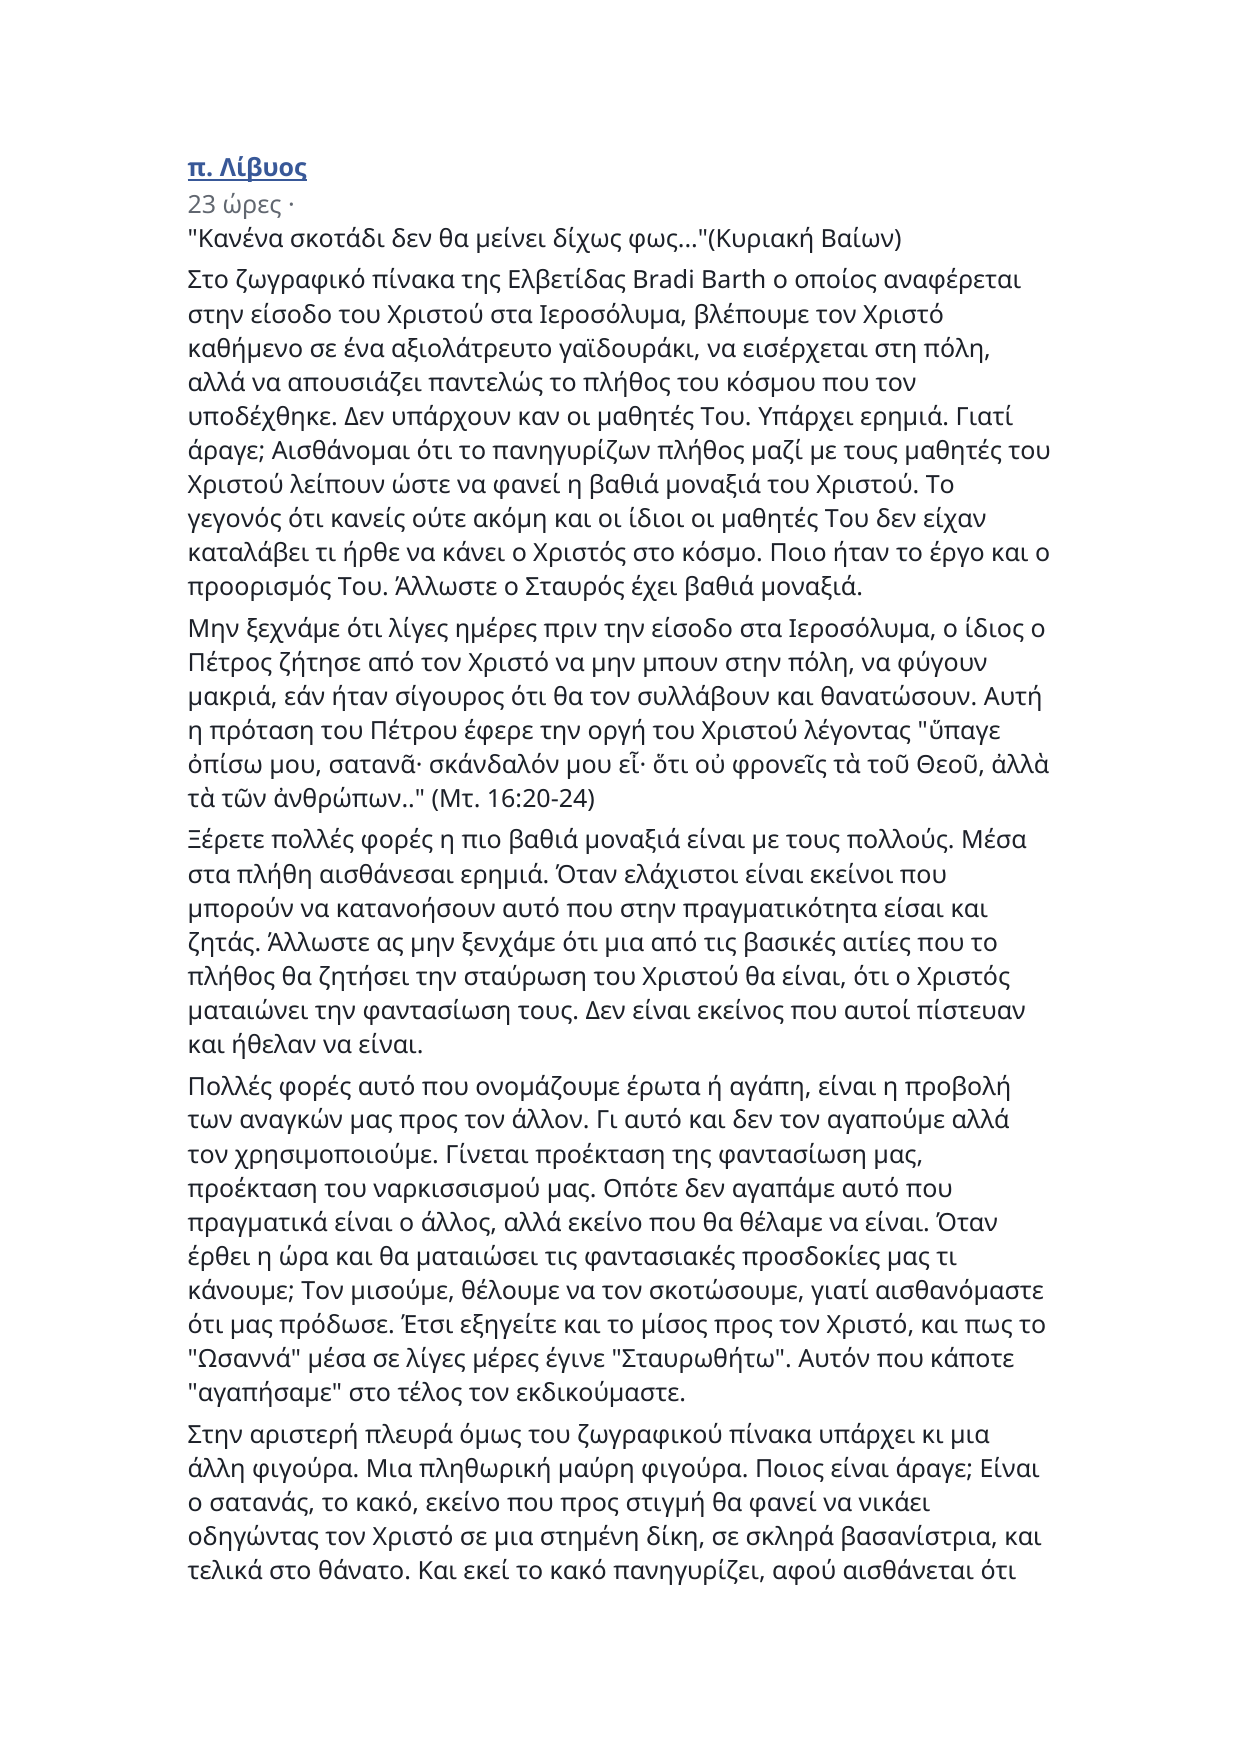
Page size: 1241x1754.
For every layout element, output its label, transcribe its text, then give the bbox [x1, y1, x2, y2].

text π. Λίβυος [187, 150, 1053, 184]
text "Κανένα σκοτάδι δεν θα μείνει δίχως φως..."(Κυριακή Βαίων) [187, 221, 1053, 255]
text Ξέρετε πολλές φορές η πιο βαθιά μοναξιά είναι με τους πολλούς. Μέσα στα πλήθη αισθάνεσαι ερημιά. Όταν ελάχιστοι είναι εκείνοι που μπορούν να κατανοήσουν αυτό που στην πραγματικότητα είσαι και ζητάς. Άλλωστε ας μην ξενχάμε ότι μια από τις βασικές αιτίες που το πλήθος θα ζητήσει την σταύρωση του Χριστού θα είναι, ότι ο Χριστός ματαιώνει την φαντασίωση τους. Δεν είναι εκείνος που αυτοί πίστευαν και ήθελαν να είναι. [187, 822, 1053, 1061]
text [187, 1416, 1053, 1587]
text 23 ώρες · [187, 187, 1053, 221]
text Στο ζωγραφικό πίνακα της Ελβετίδας Bradi Barth ο οποίος αναφέρεται στην είσοδο του Χριστού στα Ιεροσόλυμα, βλέπουμε τον Χριστό καθήμενο σε ένα αξιολάτρευτο γαϊδουράκι, να εισέρχεται στη πόλη, αλλά να απουσιάζει παντελώς το πλήθος του κόσμου που τον υποδέχθηκε. Δεν υπάρχουν καν οι μαθητές Του. Υπάρχει ερημιά. Γιατί άραγε; Αισθάνομαι ότι το πανηγυρίζων πλήθος μαζί με τους μαθητές του Χριστού λείπουν ώστε να φανεί η βαθιά μοναξιά του Χριστού. Το γεγονός ότι κανείς ούτε ακόμη και οι ίδιοι οι μαθητές Του δεν είχαν καταλάβει τι ήρθε να κάνει ο Χριστός στο κόσμο. Ποιο ήταν το έργο και ο προορισμός Του. Άλλωστε ο Σταυρός έχει βαθιά μοναξιά. [187, 262, 1053, 603]
text Πολλές φορές αυτό που ονομάζουμε έρωτα ή αγάπη, είναι η προβολή των αναγκών μας προς τον άλλον. Γι αυτό και δεν τον αγαπούμε αλλά τον χρησιμοποιούμε. Γίνεται προέκταση της φαντασίωση μας, προέκταση του ναρκισσισμού μας. Οπότε δεν αγαπάμε αυτό που πραγματικά είναι ο άλλος, αλλά εκείνο που θα θέλαμε να είναι. Όταν έρθει η ώρα και θα ματαιώσει τις φαντασιακές προσδοκίες μας τι κάνουμε; Τον μισούμε, θέλουμε να τον σκοτώσουμε, γιατί αισθανόμαστε ότι μας πρόδωσε. Έτσι εξηγείτε και το μίσος προς τον Χριστό, και πως το "Ωσαννά" μέσα σε λίγες μέρες έγινε "Σταυρωθήτω". Αυτόν που κάποτε "αγαπήσαμε" στο τέλος τον εκδικούμαστε. [187, 1068, 1053, 1409]
text Μην ξεχνάμε ότι λίγες ημέρες πριν την είσοδο στα Ιεροσόλυμα, ο ίδιος ο Πέτρος ζήτησε από τον Χριστό να μην μπουν στην πόλη, να φύγουν μακριά, εάν ήταν σίγουρος ότι θα τον συλλάβουν και θανατώσουν. Αυτή η πρόταση του Πέτρου έφερε την οργή του Χριστού λέγοντας "ὕπαγε ὀπίσω μου, σατανᾶ· σκάνδαλόν μου εἶ· ὅτι οὐ φρονεῖς τὰ τοῦ Θεοῦ, ἀλλὰ τὰ τῶν ἀνθρώπων.." (Μτ. 16:20-24) [187, 610, 1053, 815]
